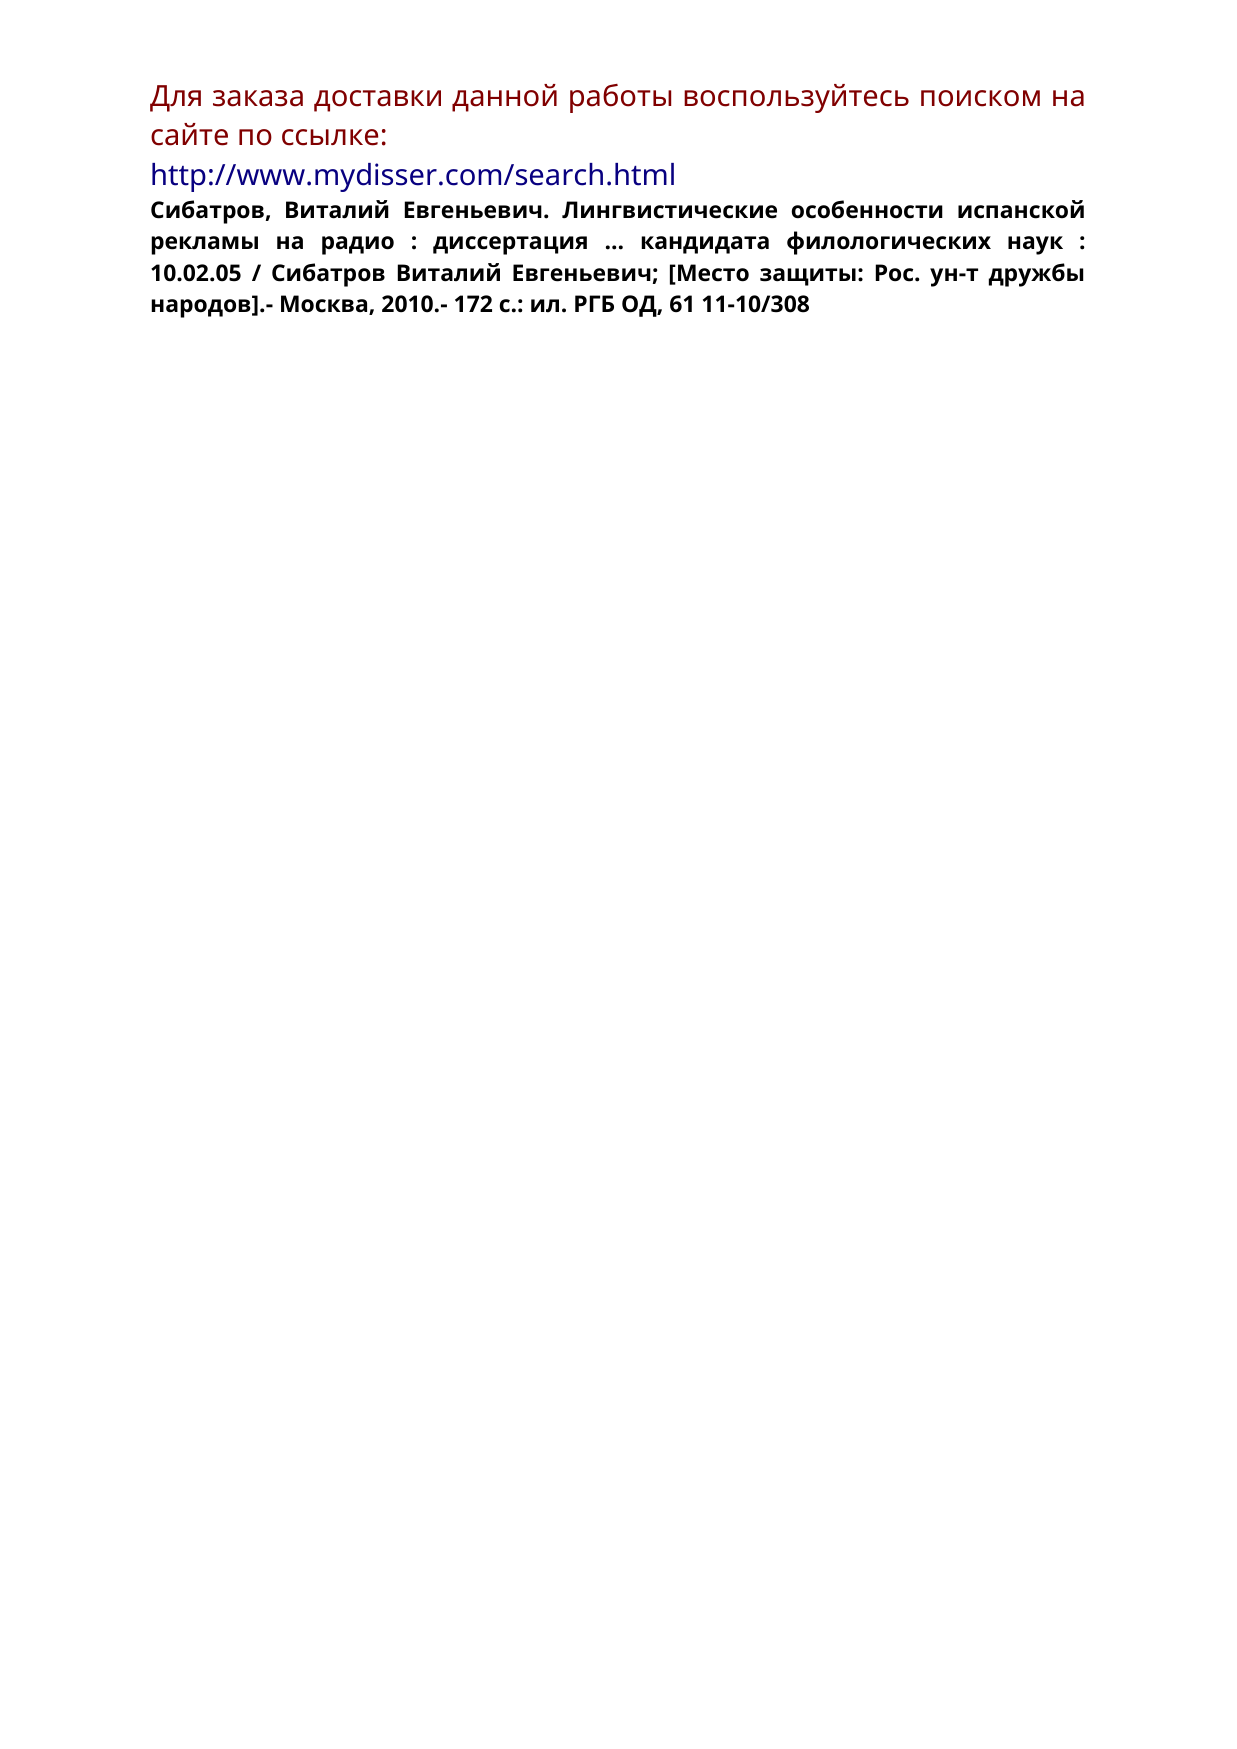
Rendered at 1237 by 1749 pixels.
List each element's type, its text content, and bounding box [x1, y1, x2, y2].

text Сибатров, Виталий Евгеньевич. Лингвистические особенности испанской рекламы на радио : диссертация ... кандидата филологических наук : 10.02.05 / Сибатров Виталий Евгеньевич; [Место защиты: Рос. ун-т дружбы народов].- Москва, 2010.- 172 с.: ил. РГБ ОД, 61 11-10/308 [150, 194, 1086, 319]
